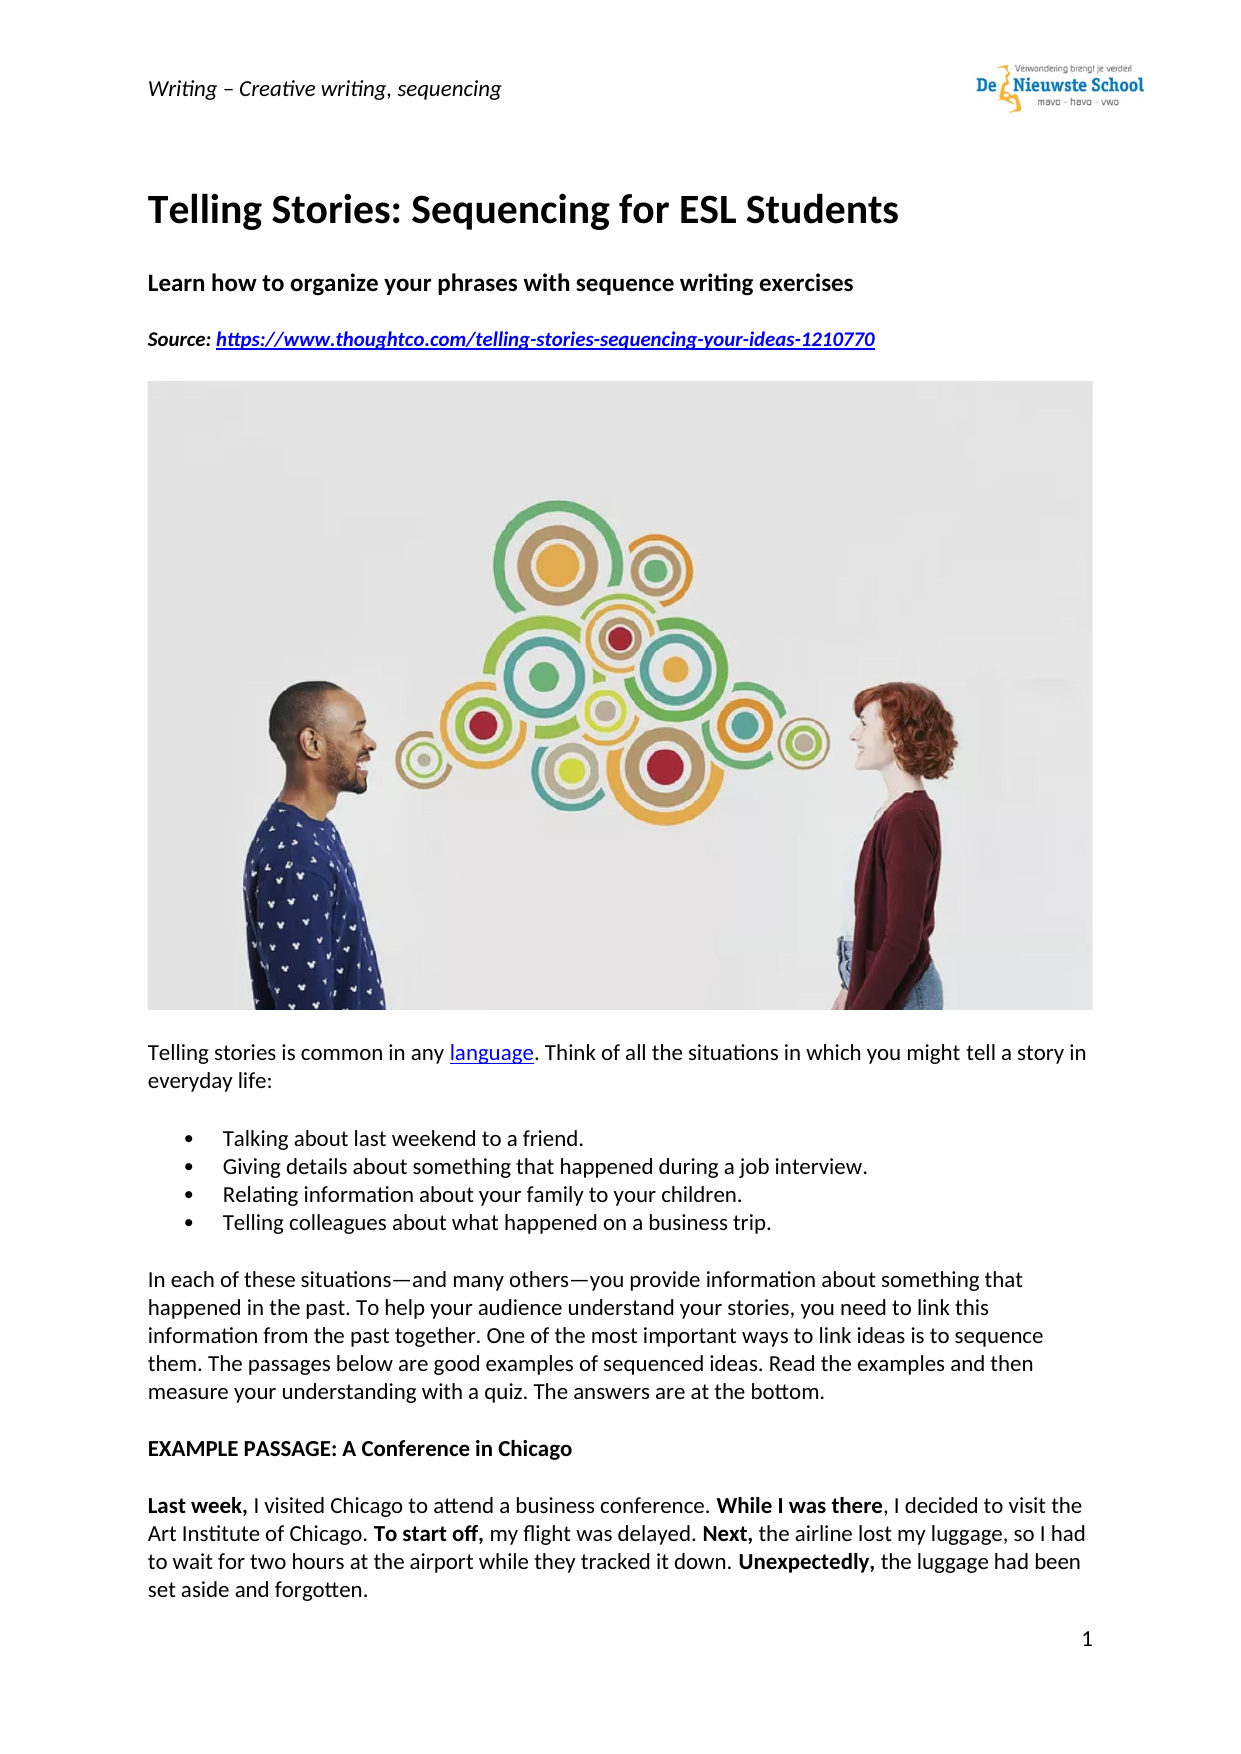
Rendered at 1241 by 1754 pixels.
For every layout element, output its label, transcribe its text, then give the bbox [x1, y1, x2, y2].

text EXAMPLE PASSAGE: A Conference in Chicago [148, 1434, 1093, 1462]
list Talking about last weekend to a friend. [185, 1124, 1093, 1152]
text In each of these situations—and many others—you provide information about something that happened in the past. To help your audience understand your stories, you need to link this information from the past together. One of the most important ways to link ideas is to sequence them. The passages below are good examples of sequenced ideas. Read the examples and then measure your understanding with a quiz. The answers are at the bottom. [148, 1265, 1093, 1405]
picture [973, 54, 1146, 119]
subtitle Source: https://www.thoughtco.com/telling-stories-sequencing-your-ideas-1210770 [148, 327, 1093, 352]
subtitle Learn how to organize your phrases with sequence writing exercises [148, 267, 1093, 297]
list Giving details about something that happened during a job interview. [185, 1152, 1093, 1180]
text Last week, I visited Chicago to attend a business conference. While I was there, I decided to visit the Art Institute of Chicago. To start off, my flight was delayed. Next, the airline lost my luggage, so I had to wait for two hours at the airport while they tracked it down. Unexpectedly, the luggage had been set aside and forgotten. [148, 1491, 1093, 1603]
picture [147, 381, 1093, 1010]
list Telling colleagues about what happened on a business trip. [185, 1208, 1093, 1236]
list Relating information about your family to your children. [185, 1180, 1093, 1208]
text Telling stories is common in any language. Think of all the situations in which you might tell a story in everyday life: [148, 1038, 1093, 1094]
subtitle Telling Stories: Sequencing for ESL Students [148, 183, 1093, 234]
